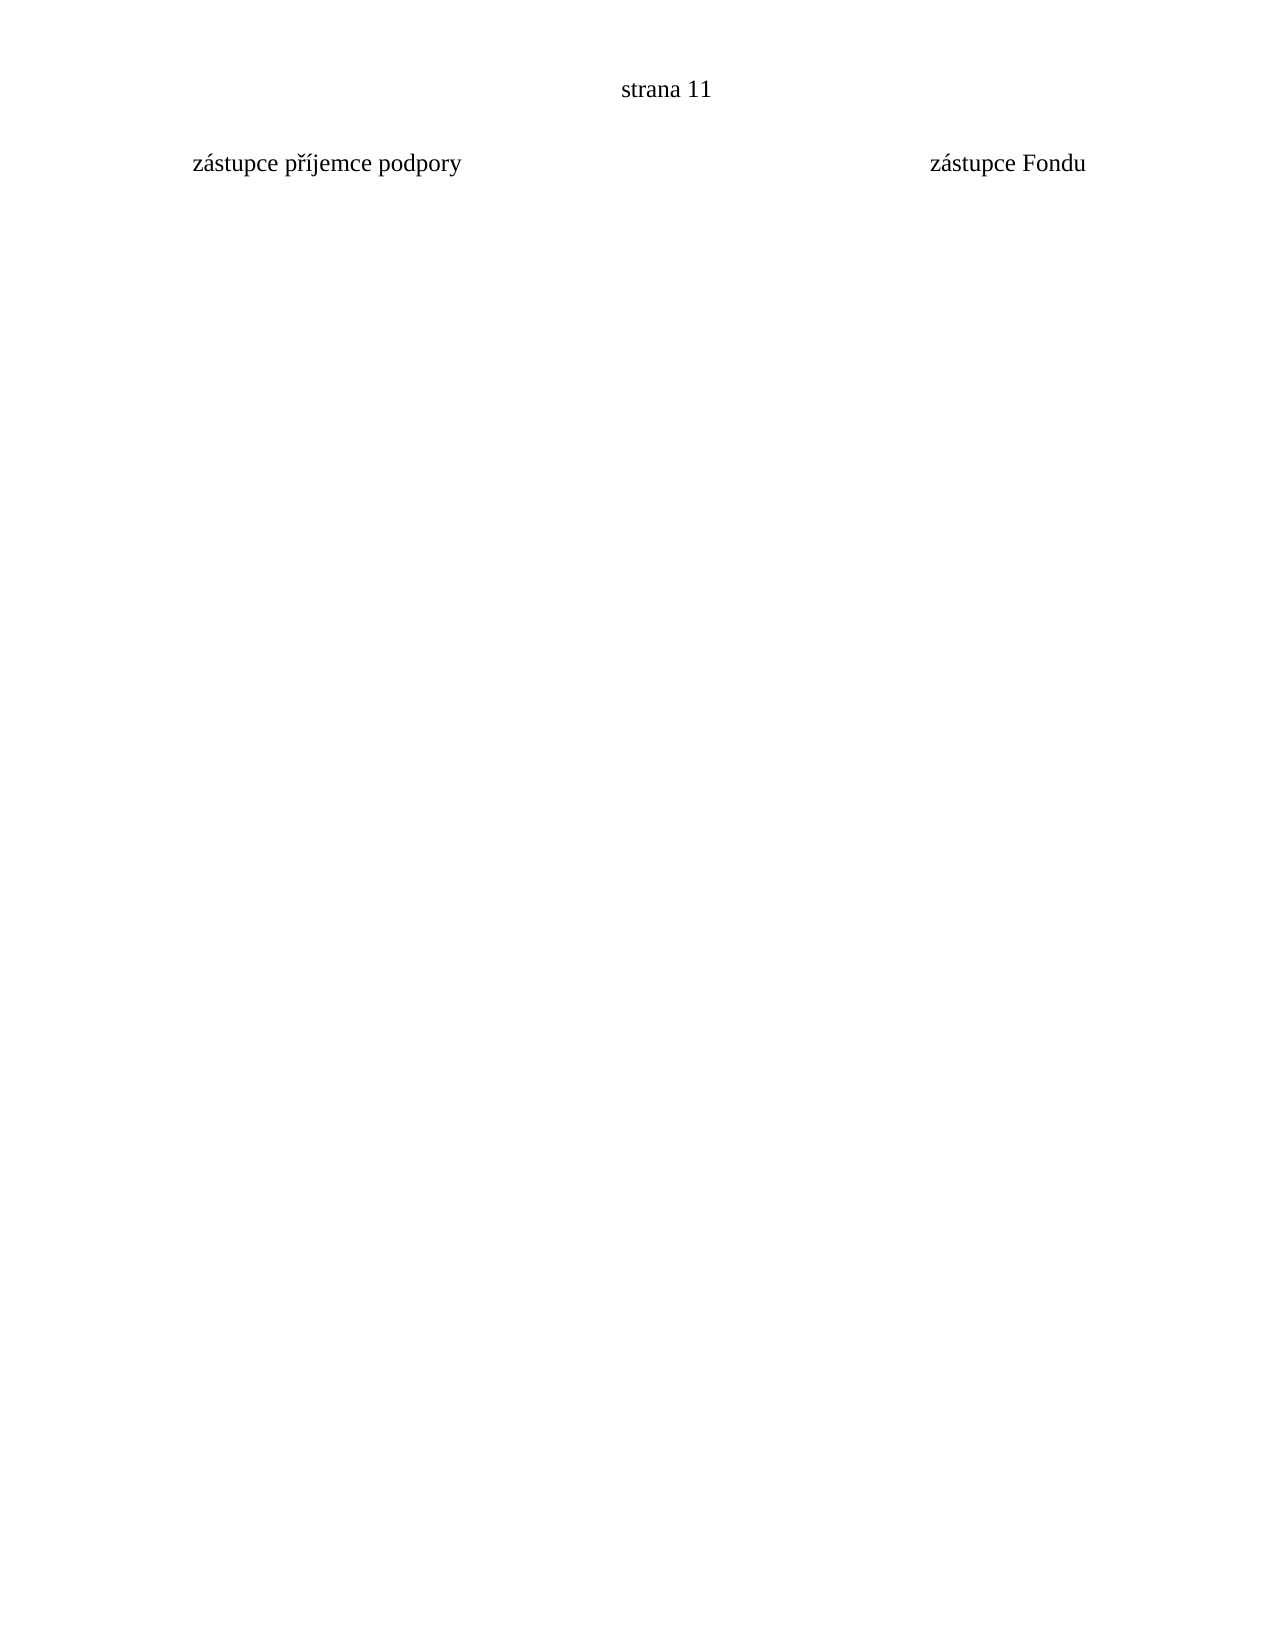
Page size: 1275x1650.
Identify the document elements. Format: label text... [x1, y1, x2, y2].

text zástupce příjemce podpory zástupce Fondu [148, 148, 1184, 177]
